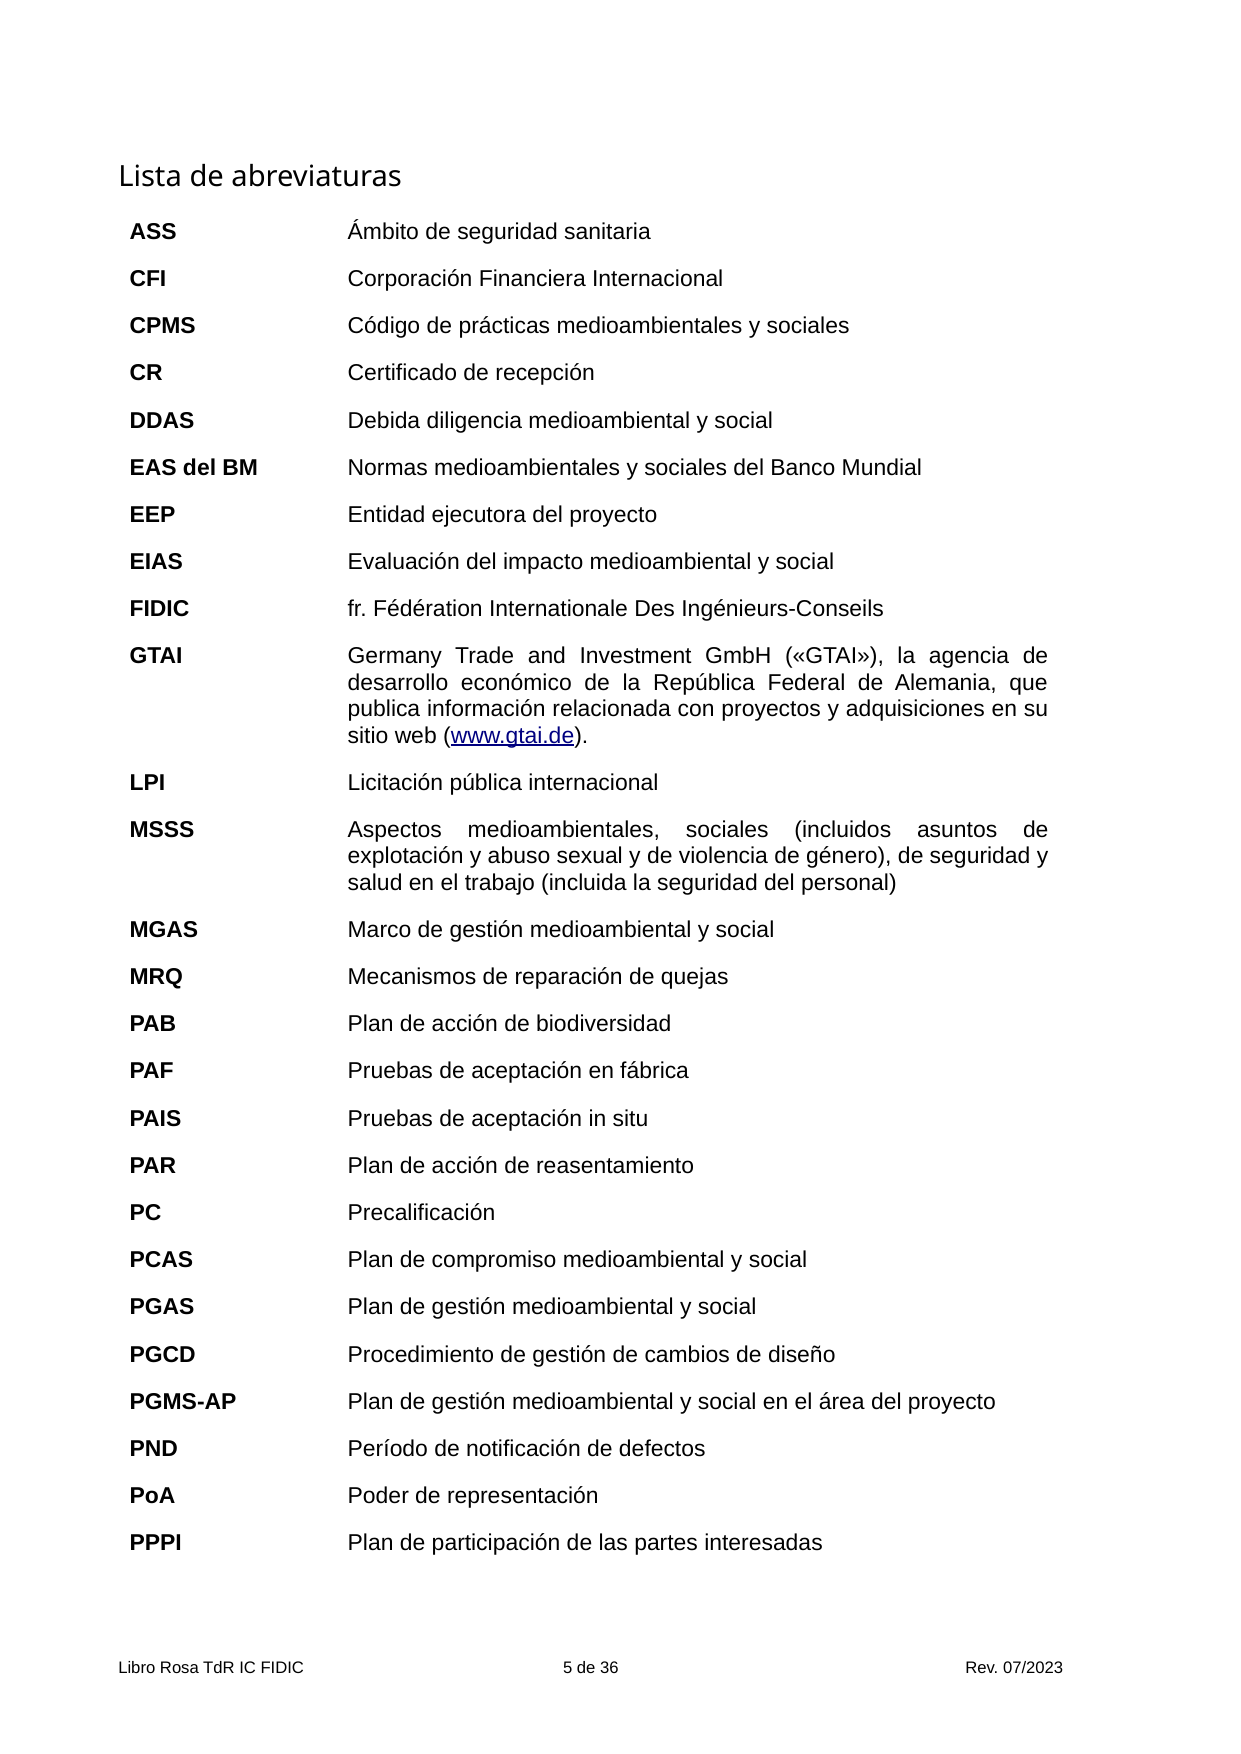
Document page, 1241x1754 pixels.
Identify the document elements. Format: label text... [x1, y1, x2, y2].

table_cell LPI [118, 759, 336, 806]
table_cell CPMS [118, 302, 336, 349]
table_cell Plan de participación de las partes interesadas [336, 1519, 1060, 1566]
table_cell Plan de acción de biodiversidad [336, 1000, 1060, 1047]
table_cell MRQ [118, 953, 336, 1000]
table_cell Aspectos medioambientales, sociales (incluidos asuntos de explotación y abuso sexual y de violencia de género), de seguridad y salud en el trabajo (incluida la seguridad del personal) [336, 806, 1060, 906]
table_cell MGAS [118, 906, 336, 953]
table_cell CFI [118, 255, 336, 302]
table_cell Corporación Financiera Internacional [336, 255, 1060, 302]
table_cell MSSS [118, 806, 336, 906]
table_cell PGAS [118, 1283, 336, 1331]
table_cell PCAS [118, 1236, 336, 1283]
table_cell EEP [118, 491, 336, 538]
table_cell CR [118, 349, 336, 397]
table_cell EIAS [118, 538, 336, 585]
table_cell Normas medioambientales y sociales del Banco Mundial [336, 444, 1060, 491]
table_cell Plan de gestión medioambiental y social en el área del proyecto [336, 1378, 1060, 1425]
table_cell PAIS [118, 1095, 336, 1142]
table_cell Debida diligencia medioambiental y social [336, 397, 1060, 444]
table_header ASS [118, 208, 336, 255]
table_cell Mecanismos de reparación de quejas [336, 953, 1060, 1000]
table_cell Evaluación del impacto medioambiental y social [336, 538, 1060, 585]
table_cell PGMS-AP [118, 1378, 336, 1425]
table_cell Precalificación [336, 1189, 1060, 1236]
table_cell PAR [118, 1142, 336, 1189]
table_cell Período de notificación de defectos [336, 1425, 1060, 1472]
table_cell FIDIC [118, 585, 336, 632]
table_cell PPPI [118, 1519, 336, 1566]
table_cell Germany Trade and Investment GmbH («GTAI»), la agencia de desarrollo económico de la República Federal de Alemania, que publica información relacionada con proyectos y adquisiciones en su sitio web (www.gtai.de). [336, 633, 1060, 759]
table_cell DDAS [118, 397, 336, 444]
table_cell Pruebas de aceptación en fábrica [336, 1048, 1060, 1094]
table_cell Certificado de recepción [336, 349, 1060, 397]
table_cell GTAI [118, 633, 336, 759]
table_cell Código de prácticas medioambientales y sociales [336, 302, 1060, 349]
table_header Ámbito de seguridad sanitaria [336, 208, 1060, 255]
table_cell PC [118, 1189, 336, 1236]
table_cell PoA [118, 1472, 336, 1519]
table_cell Procedimiento de gestión de cambios de diseño [336, 1331, 1060, 1378]
table_cell PAB [118, 1000, 336, 1047]
table_cell Licitación pública internacional [336, 759, 1060, 806]
table_cell Plan de gestión medioambiental y social [336, 1283, 1060, 1331]
table_cell Marco de gestión medioambiental y social [336, 906, 1060, 953]
table_cell fr. Fédération Internationale Des Ingénieurs-Conseils [336, 585, 1060, 632]
table_cell Plan de acción de reasentamiento [336, 1142, 1060, 1189]
table_cell Plan de compromiso medioambiental y social [336, 1236, 1060, 1283]
table_cell EAS del BM [118, 444, 336, 491]
table_cell Entidad ejecutora del proyecto [336, 491, 1060, 538]
table_cell PAF [118, 1048, 336, 1094]
subtitle Lista de abreviaturas [118, 156, 1122, 195]
table_cell PGCD [118, 1331, 336, 1378]
table_cell Poder de representación [336, 1472, 1060, 1519]
table_cell PND [118, 1425, 336, 1472]
table_cell Pruebas de aceptación in situ [336, 1095, 1060, 1142]
